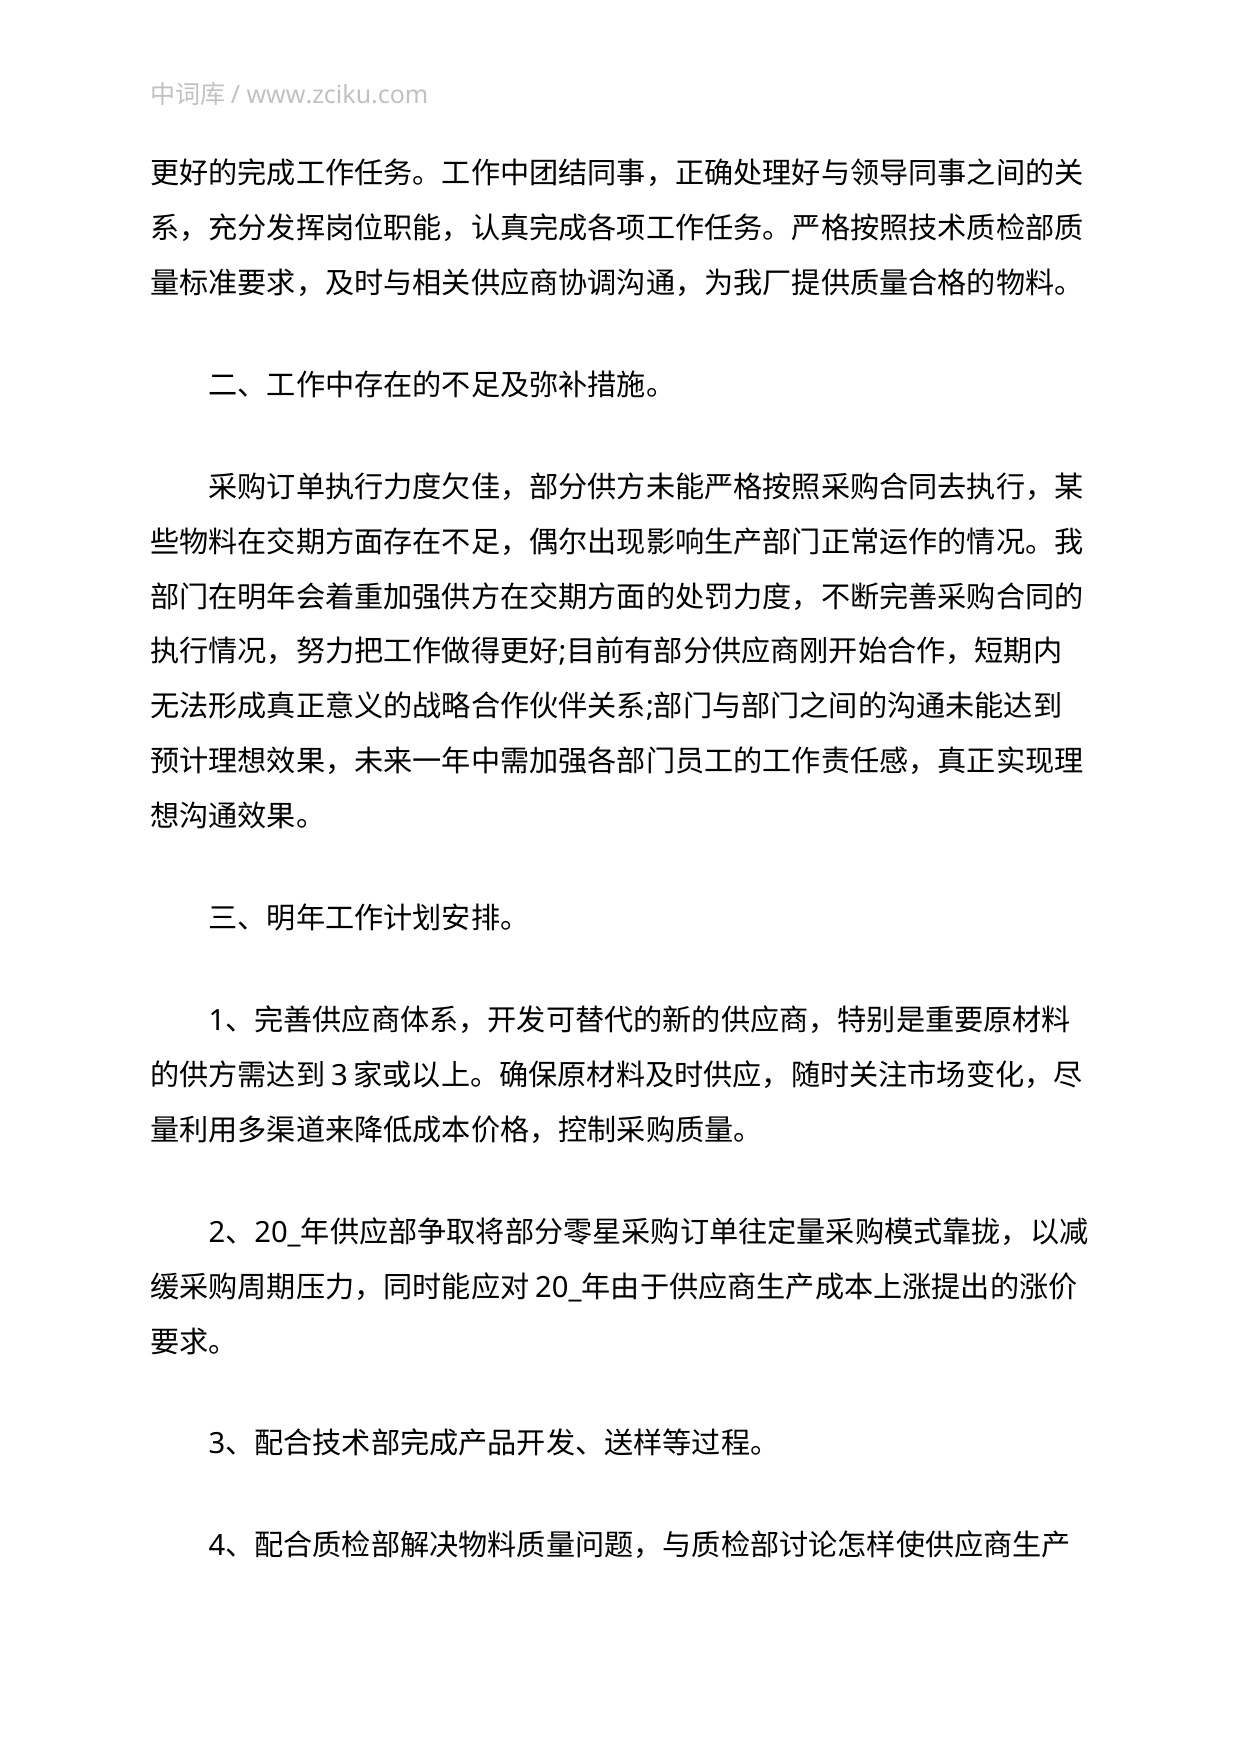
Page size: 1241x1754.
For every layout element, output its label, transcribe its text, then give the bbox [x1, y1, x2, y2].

text 2、20_年供应部争取将部分零星采购订单往定量采购模式靠拢，以减缓采购周期压力，同时能应对20_年由于供应商生产成本上涨提出的涨价要求。 [150, 1208, 1090, 1361]
text 二、工作中存在的不足及弥补措施。 [150, 362, 1090, 404]
text 采购订单执行力度欠佳，部分供方未能严格按照采购合同去执行，某些物料在交期方面存在不足，偶尔出现影响生产部门正常运作的情况。我部门在明年会着重加强供方在交期方面的处罚力度，不断完善采购合同的执行情况，努力把工作做得更好;目前有部分供应商刚开始合作，短期内无法形成真正意义的战略合作伙伴关系;部门与部门之间的沟通未能达到预计理想效果，未来一年中需加强各部门员工的工作责任感，真正实现理想沟通效果。 [150, 463, 1090, 835]
text 三、明年工作计划安排。 [150, 895, 1090, 937]
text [150, 150, 1090, 302]
text 1、完善供应商体系，开发可替代的新的供应商，特别是重要原材料的供方需达到3家或以上。确保原材料及时供应，随时关注市场变化，尽量利用多渠道来降低成本价格，控制采购质量。 [150, 996, 1090, 1149]
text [150, 1522, 1090, 1564]
text 3、配合技术部完成产品开发、送样等过程。 [150, 1420, 1090, 1462]
